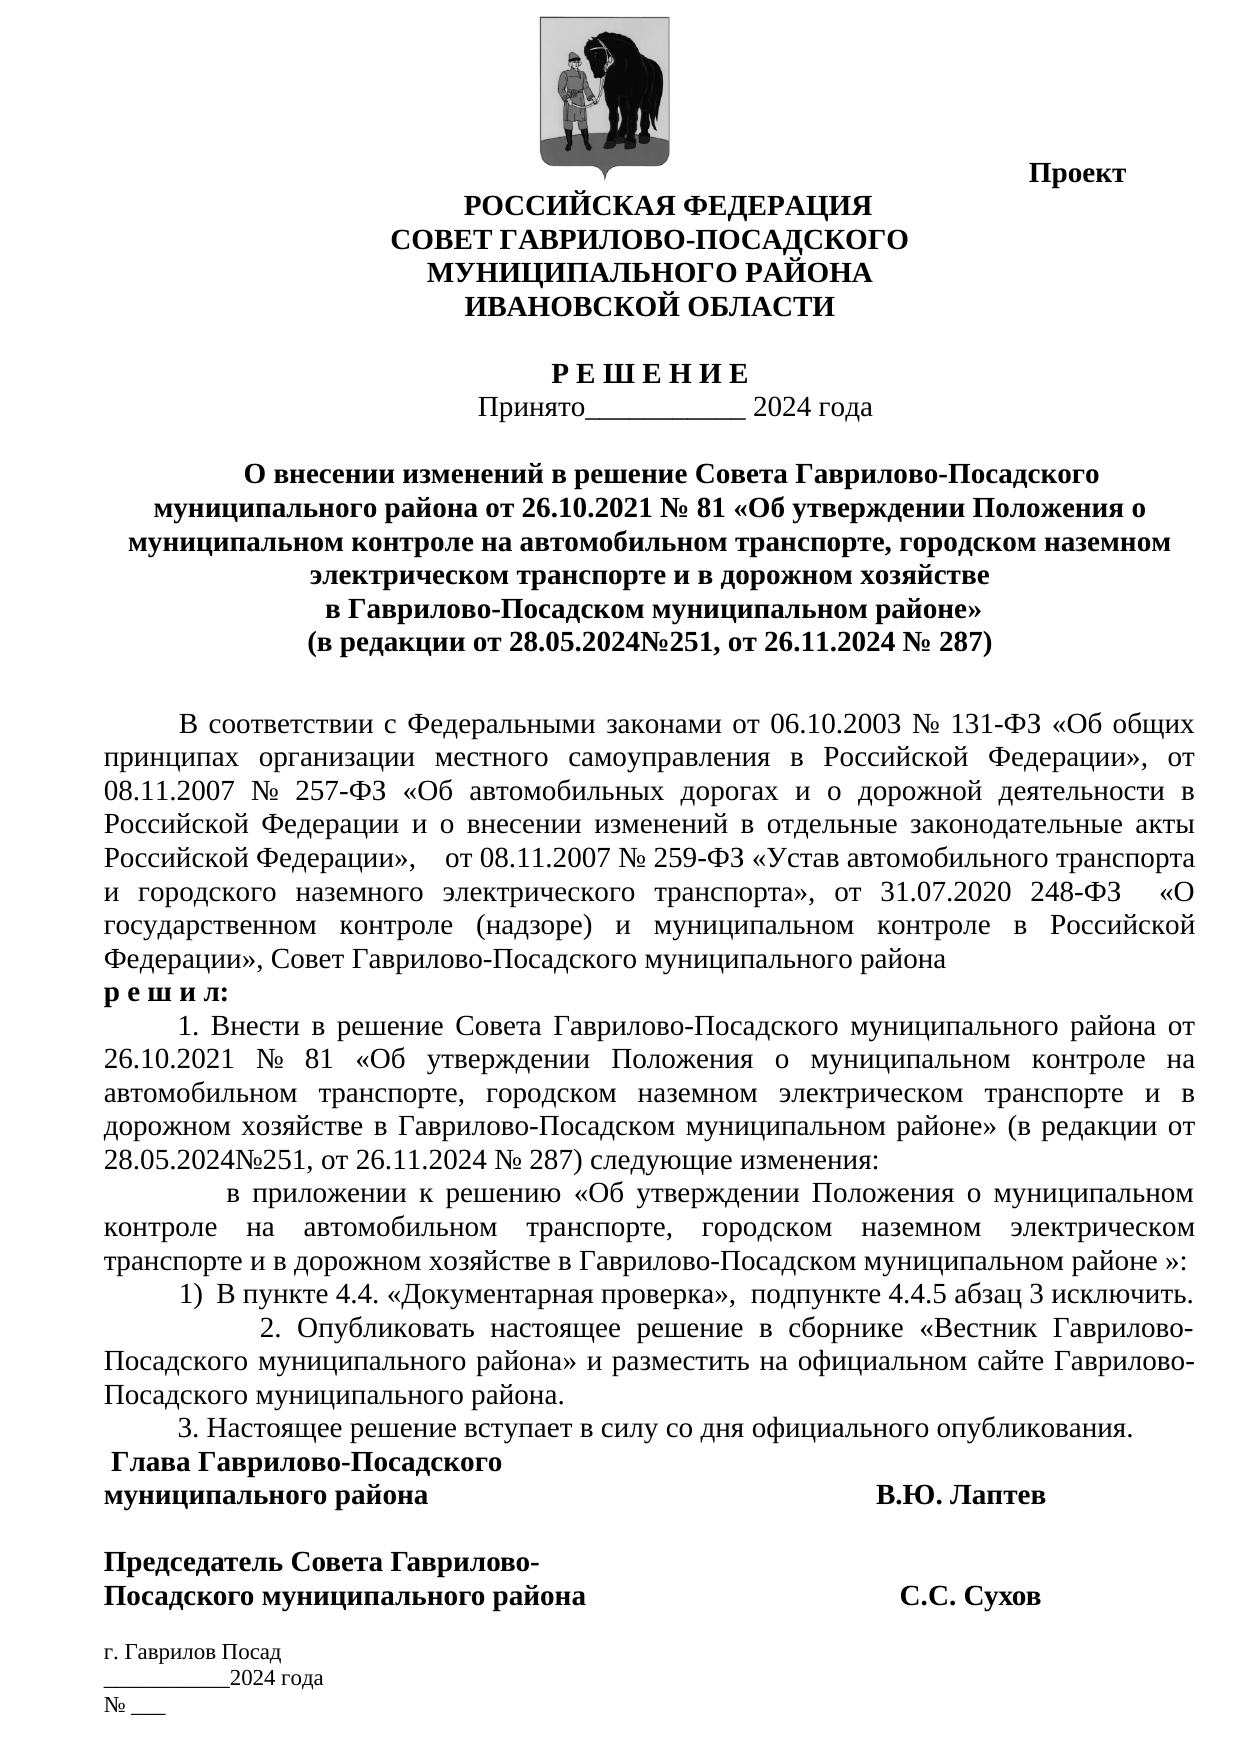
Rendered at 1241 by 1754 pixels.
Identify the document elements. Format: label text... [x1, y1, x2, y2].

picture [537, 14, 672, 182]
text Глава Гаврилово-Посадского [103, 1444, 1196, 1477]
text ИВАНОВСКОЙ ОБЛАСТИ [103, 289, 1196, 322]
text Р Е Ш Е Н И Е [103, 356, 1196, 389]
text 2. Опубликовать настоящее решение в сборнике «Вестник Гаврилово-Посадского муниципального района» и разместить на официальном сайте Гаврилово-Посадского муниципального района. [103, 1310, 1196, 1410]
text г. Гаврилов Посад [103, 1638, 1196, 1664]
list В пункте 4.4. «Документарная проверка», подпункте 4.4.5 абзац 3 исключить. [178, 1276, 1196, 1310]
text Принято___________ 2024 года [103, 389, 1196, 423]
text СОВЕТ ГАВРИЛОВО-ПОСАДСКОГО [103, 222, 1196, 255]
text Посадского муниципального района С.С. Сухов [103, 1578, 1196, 1612]
text муниципального района В.Ю. Лаптев [103, 1477, 1196, 1511]
text ___________2024 года [103, 1664, 1196, 1691]
text 1. Внести в решение Совета Гаврилово-Посадского муниципального района от 26.10.2021 № 81 «Об утверждении Положения о муниципальном контроле на автомобильном транспорте, городском наземном электрическом транспорте и в дорожном хозяйстве в Гаврилово-Посадском муниципальном районе» (в редакции от 28.05.2024№251, от 26.11.2024 № 287) следующие изменения: [103, 1008, 1196, 1176]
text (в редакции от 28.05.2024№251, от 26.11.2024 № 287) [103, 624, 1196, 658]
text В соответствии с Федеральными законами от 06.10.2003 № 131-ФЗ «Об общих принципах организации местного самоуправления в Российской Федерации», от 08.11.2007 № 257-ФЗ «Об автомобильных дорогах и о дорожной деятельности в Российской Федерации и о внесении изменений в отдельные законодательные акты Российской Федерации», от 08.11.2007 № 259-ФЗ «Устав автомобильного транспорта и городского наземного электрического транспорта», от 31.07.2020 248-ФЗ «О государственном контроле (надзоре) и муниципальном контроле в Российской Федерации», Совет Гаврилово-Посадского муниципального района [103, 706, 1196, 974]
text МУНИЦИПАЛЬНОГО РАЙОНА [103, 255, 1196, 289]
text в приложении к решению «Об утверждении Положения о муниципальном контроле на автомобильном транспорте, городском наземном электрическом транспорте и в дорожном хозяйстве в Гаврилово-Посадском муниципальном районе »: [103, 1176, 1196, 1276]
text Председатель Совета Гаврилово- [103, 1544, 1196, 1578]
text РОССИЙСКАЯ ФЕДЕРАЦИЯ [103, 188, 1196, 222]
text Проект [103, 15, 1196, 188]
text № ___ [103, 1691, 1196, 1717]
text О внесении изменений в решение Совета Гаврилово-Посадского муниципального района от 26.10.2021 № 81 «Об утверждении Положения о муниципальном контроле на автомобильном транспорте, городском наземном электрическом транспорте и в дорожном хозяйстве [103, 457, 1196, 591]
text в Гаврилово-Посадском муниципальном районе» [103, 591, 1196, 624]
text р е ш и л: [103, 974, 1196, 1008]
text 3. Настоящее решение вступает в силу со дня официального опубликования. [103, 1410, 1196, 1444]
